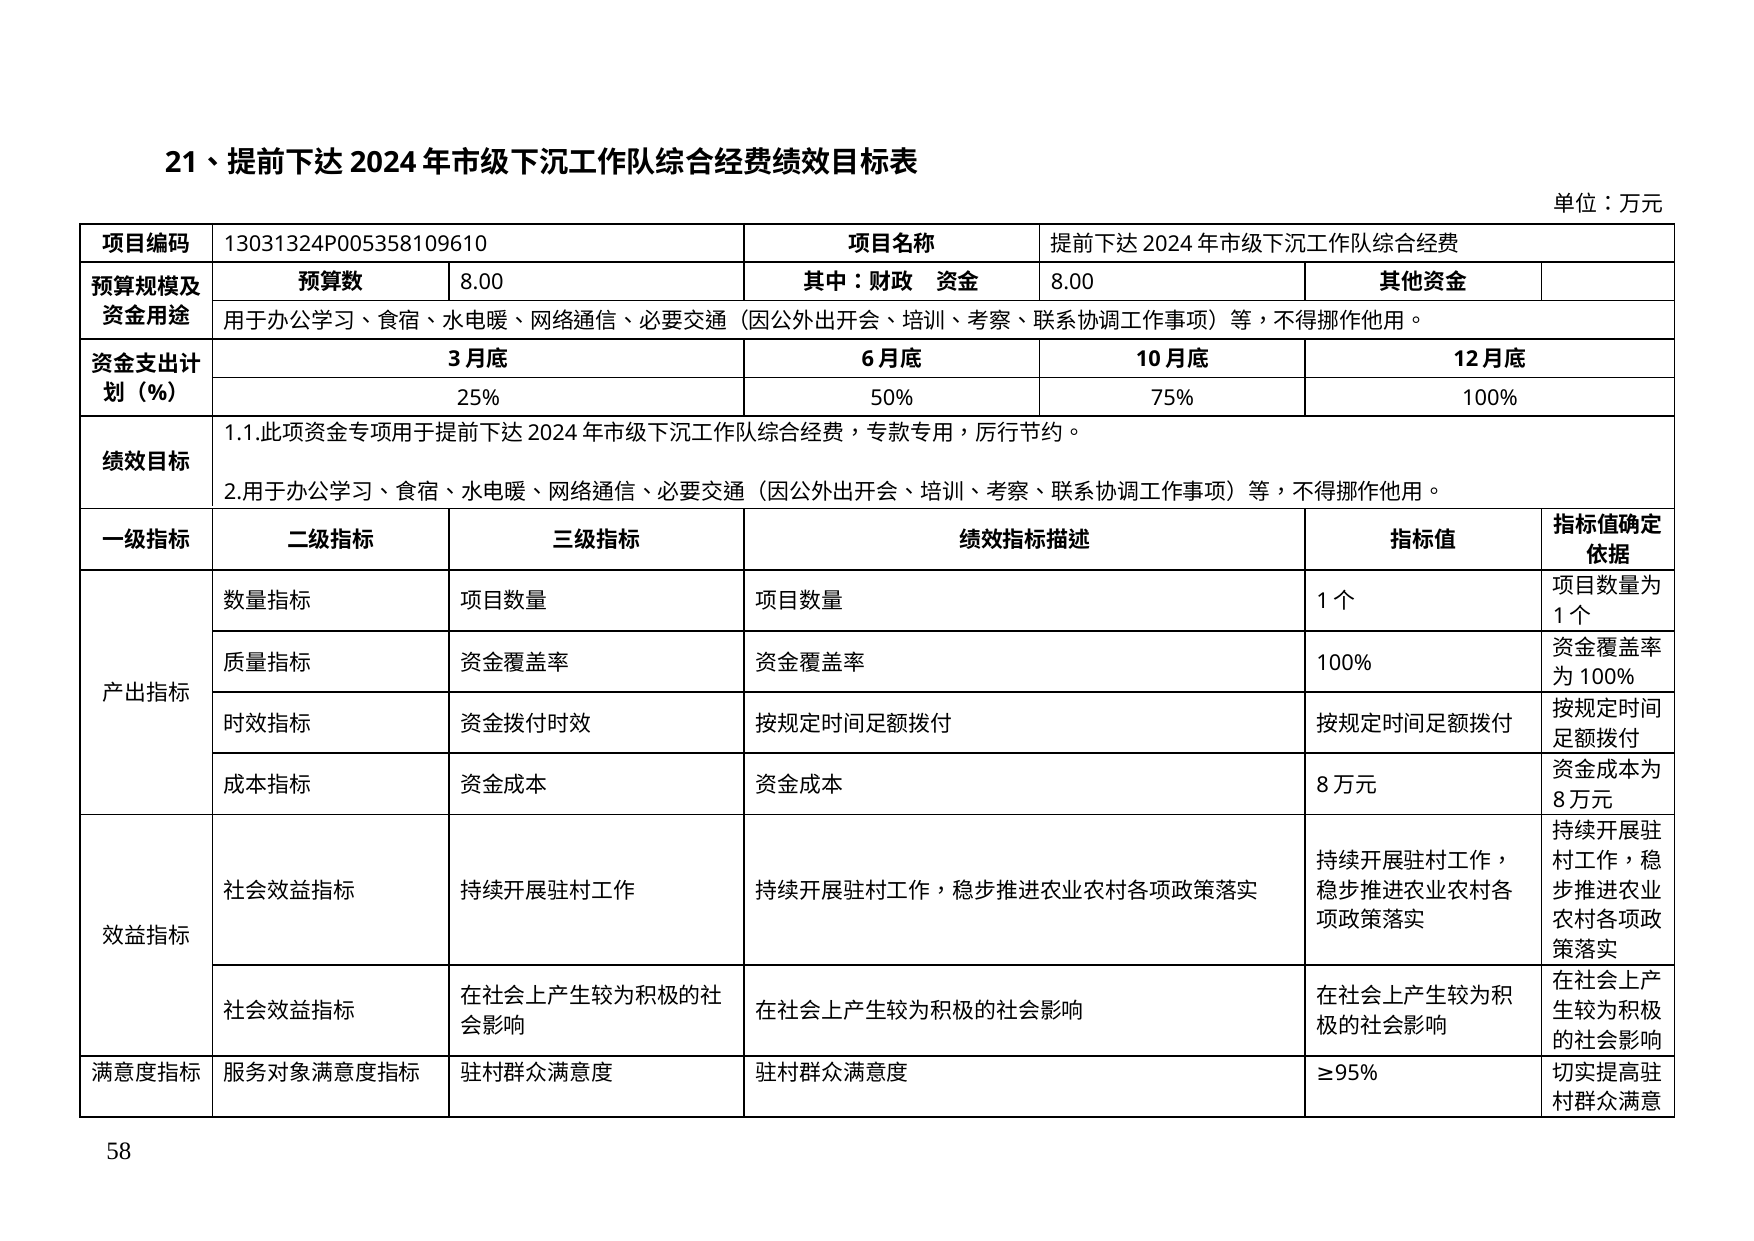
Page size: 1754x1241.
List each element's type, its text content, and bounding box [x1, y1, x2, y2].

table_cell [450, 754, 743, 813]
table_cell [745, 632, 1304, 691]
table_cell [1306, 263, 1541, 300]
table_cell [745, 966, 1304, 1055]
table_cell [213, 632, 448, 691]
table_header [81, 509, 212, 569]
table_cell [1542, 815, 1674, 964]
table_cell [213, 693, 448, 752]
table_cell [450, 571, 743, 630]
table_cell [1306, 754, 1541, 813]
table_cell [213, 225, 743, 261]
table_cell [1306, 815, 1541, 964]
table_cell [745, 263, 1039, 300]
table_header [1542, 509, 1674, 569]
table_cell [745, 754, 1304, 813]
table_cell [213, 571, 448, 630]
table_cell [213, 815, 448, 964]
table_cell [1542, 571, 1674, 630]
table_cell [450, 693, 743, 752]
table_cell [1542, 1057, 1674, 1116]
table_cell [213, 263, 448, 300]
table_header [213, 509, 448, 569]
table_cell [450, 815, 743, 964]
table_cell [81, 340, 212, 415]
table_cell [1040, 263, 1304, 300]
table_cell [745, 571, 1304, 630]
text 21、提前下达2024年市级下沉工作队综合经费绩效目标表 [106, 142, 1648, 181]
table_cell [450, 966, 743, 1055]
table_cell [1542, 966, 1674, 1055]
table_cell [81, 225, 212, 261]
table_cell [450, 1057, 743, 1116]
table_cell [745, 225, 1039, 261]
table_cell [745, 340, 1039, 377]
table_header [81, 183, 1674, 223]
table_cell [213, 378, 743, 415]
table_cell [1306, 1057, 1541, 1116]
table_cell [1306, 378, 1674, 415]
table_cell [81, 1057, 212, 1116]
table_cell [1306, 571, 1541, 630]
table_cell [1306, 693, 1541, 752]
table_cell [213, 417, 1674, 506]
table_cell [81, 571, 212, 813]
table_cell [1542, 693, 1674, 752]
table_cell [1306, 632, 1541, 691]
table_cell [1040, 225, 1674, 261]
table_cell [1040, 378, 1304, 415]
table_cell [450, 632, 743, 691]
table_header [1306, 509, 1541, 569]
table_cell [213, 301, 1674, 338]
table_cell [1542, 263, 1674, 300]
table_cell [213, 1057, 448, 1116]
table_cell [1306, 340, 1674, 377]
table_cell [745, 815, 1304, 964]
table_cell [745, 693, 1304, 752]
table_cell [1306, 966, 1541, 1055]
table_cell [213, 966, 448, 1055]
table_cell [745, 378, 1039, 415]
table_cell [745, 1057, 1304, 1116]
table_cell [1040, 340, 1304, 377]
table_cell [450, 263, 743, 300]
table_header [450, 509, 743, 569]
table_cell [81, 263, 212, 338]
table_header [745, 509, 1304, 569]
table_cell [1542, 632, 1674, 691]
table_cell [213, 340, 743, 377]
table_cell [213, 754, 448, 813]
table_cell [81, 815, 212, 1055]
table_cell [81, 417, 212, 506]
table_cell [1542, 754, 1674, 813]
